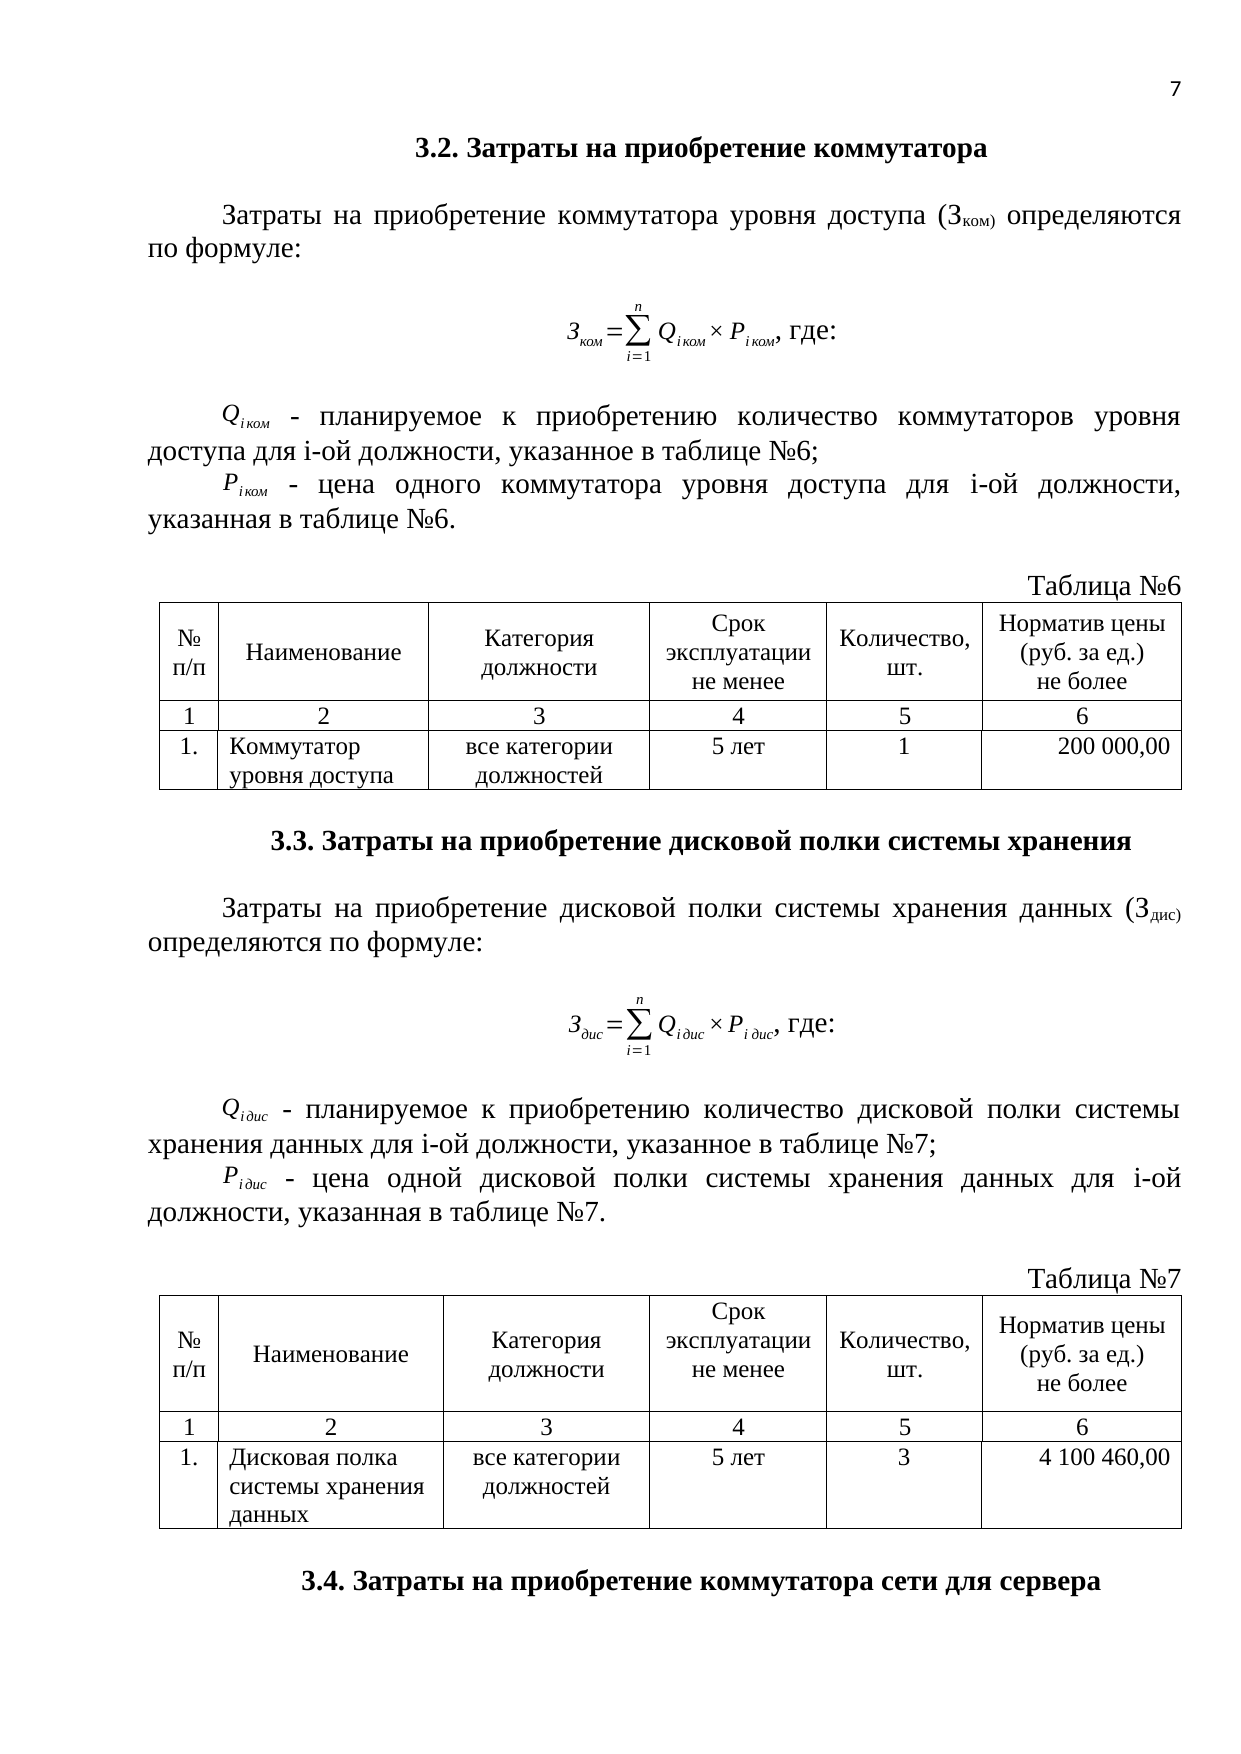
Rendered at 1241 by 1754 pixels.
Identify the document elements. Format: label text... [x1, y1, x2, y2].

text Затраты на приобретение дисковой полки системы хранения данных (Здис) определяются по формуле: [148, 890, 1181, 957]
text Затраты на приобретение коммутатора уровня доступа (Зком) определяются по формуле: [148, 197, 1181, 264]
text , где: [148, 298, 1181, 365]
table_header Наименование [219, 1296, 443, 1411]
text 3.3. Затраты на приобретение дисковой полки системы хранения [148, 823, 1181, 857]
table_cell все категории должностей [429, 731, 649, 788]
table_cell 1. [160, 731, 217, 788]
table_cell 1. [160, 1442, 217, 1528]
table_header Норматив цены (руб. за ед.) не более [983, 1296, 1181, 1411]
table_cell 3 [444, 1412, 649, 1441]
text , где: [148, 991, 1181, 1058]
table_header Категория должности [444, 1296, 649, 1411]
table_cell 5 [827, 701, 982, 730]
text Таблица №6 [148, 568, 1181, 602]
table_header Срок эксплуатации не менее [650, 603, 826, 700]
text - планируемое к приобретению количество коммутаторов уровня доступа для i-ой должности, указанное в таблице №6; [148, 398, 1181, 467]
table_header № п/п [160, 1296, 218, 1411]
table_cell 5 [827, 1412, 982, 1441]
table_cell все категории должностей [444, 1442, 649, 1528]
table_cell Коммутатор уровня доступа [218, 731, 428, 788]
table_header Количество, шт. [827, 1296, 982, 1411]
table_cell 4 [650, 701, 826, 730]
table_cell 4 100 460,00 [982, 1442, 1181, 1528]
text - цена одной дисковой полки системы хранения данных для i-ой должности, указанная в таблице №7. [148, 1160, 1181, 1228]
table_cell 5 лет [650, 1442, 826, 1528]
table_cell 6 [983, 701, 1181, 730]
text 3.2. Затраты на приобретение коммутатора [148, 130, 1181, 163]
table_header Наименование [219, 603, 428, 700]
table_cell Дисковая полка системы хранения данных [218, 1442, 443, 1528]
table_header Срок эксплуатации не менее [650, 1296, 826, 1411]
table_cell 2 [219, 1412, 443, 1441]
table_cell 5 лет [650, 731, 826, 788]
table_cell 1 [827, 731, 981, 788]
table_header № п/п [160, 603, 218, 700]
table_cell 1 [160, 701, 218, 730]
table_cell 2 [219, 701, 428, 730]
table_cell 6 [983, 1412, 1181, 1441]
text - цена одного коммутатора уровня доступа для i-ой должности, указанная в таблице №6. [148, 467, 1181, 535]
text 3.4. Затраты на приобретение коммутатора сети для сервера [148, 1563, 1181, 1596]
text - планируемое к приобретению количество дисковой полки системы хранения данных для i-ой должности, указанное в таблице №7; [148, 1092, 1181, 1160]
table_header Категория должности [429, 603, 649, 700]
table_cell 1 [160, 1412, 218, 1441]
table_header Количество, шт. [827, 603, 982, 700]
table_cell 3 [827, 1442, 981, 1528]
table_cell 4 [650, 1412, 826, 1441]
table_cell 3 [429, 701, 649, 730]
table_cell 200 000,00 [982, 731, 1181, 788]
table_header Норматив цены (руб. за ед.) не более [983, 603, 1181, 700]
text Таблица №7 [148, 1262, 1181, 1295]
